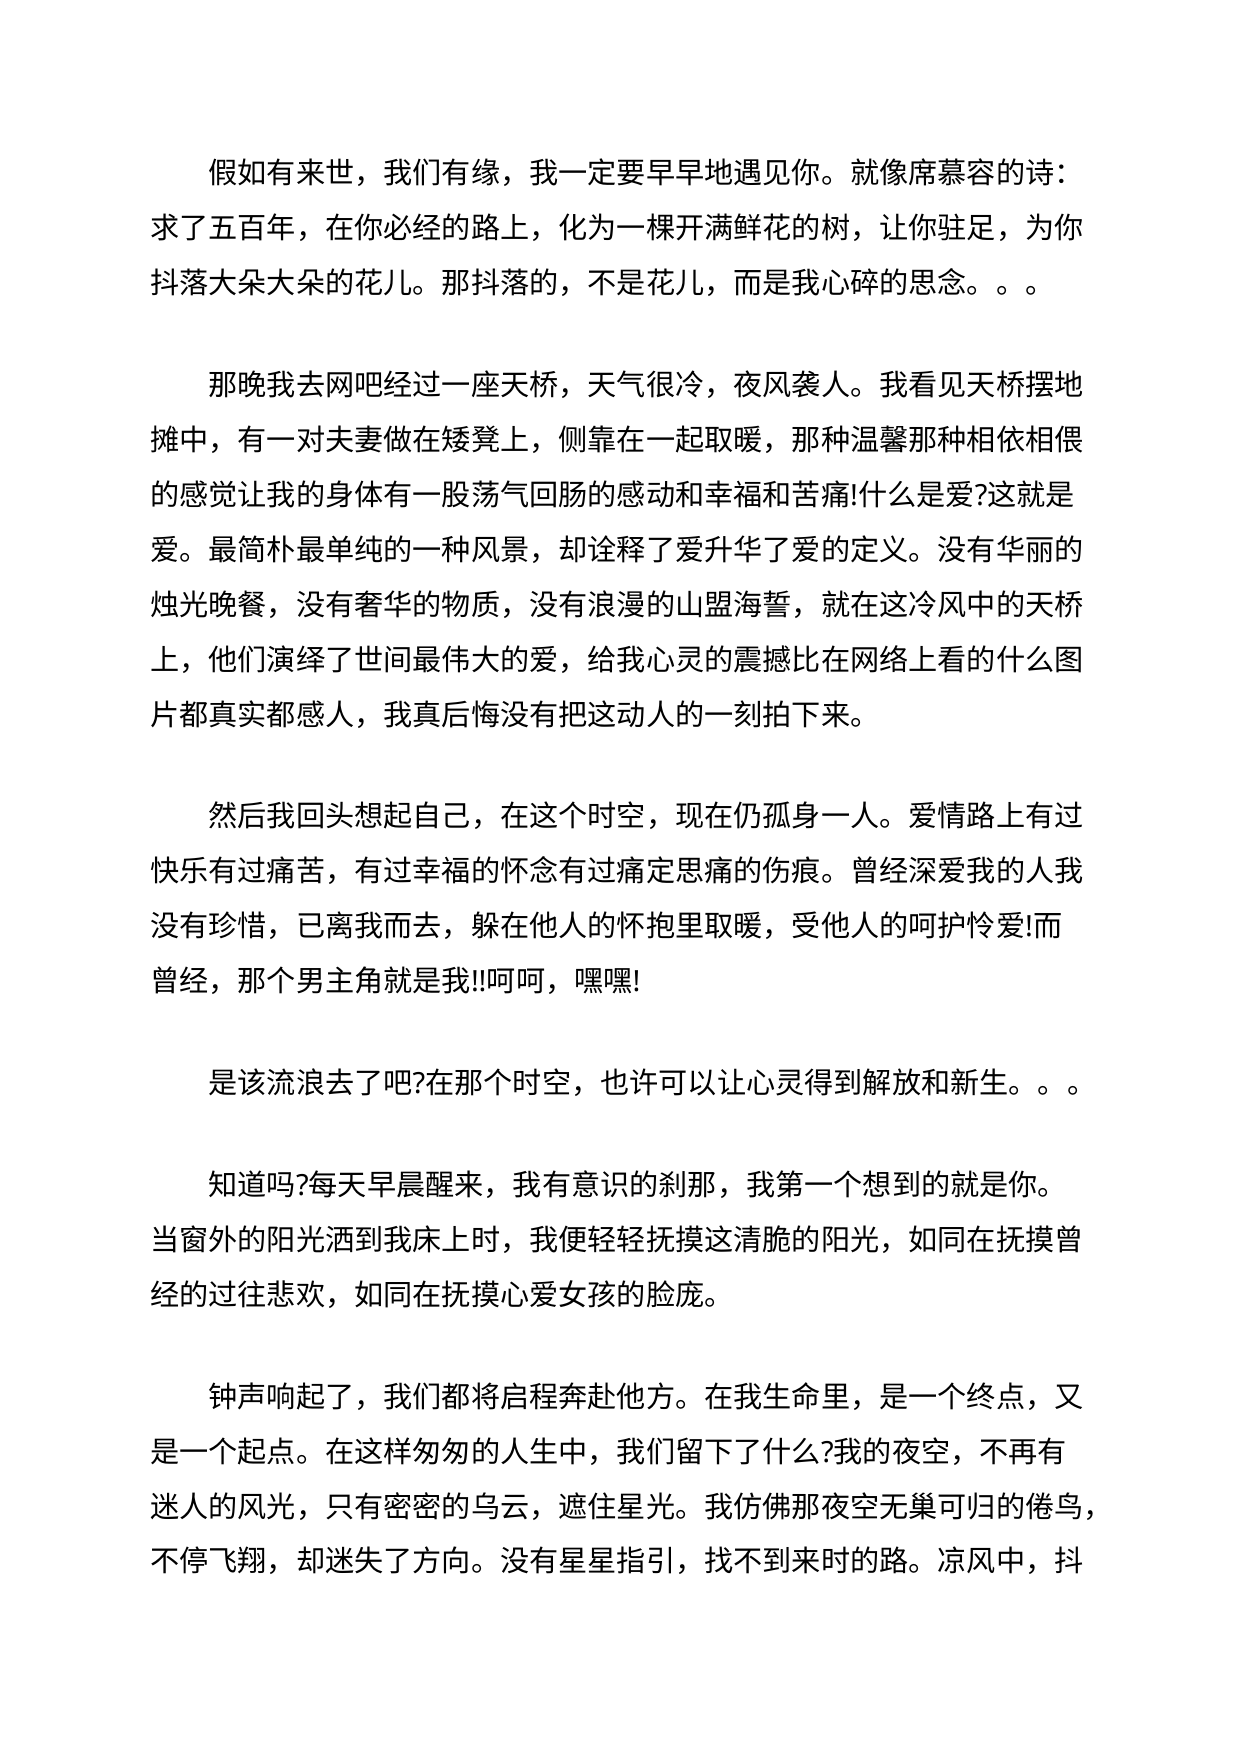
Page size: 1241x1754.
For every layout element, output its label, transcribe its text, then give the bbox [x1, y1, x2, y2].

text 知道吗?每天早晨醒来，我有意识的刹那，我第一个想到的就是你。当窗外的阳光洒到我床上时，我便轻轻抚摸这清脆的阳光，如同在抚摸曾经的过往悲欢，如同在抚摸心爱女孩的脸庞。 [150, 1162, 1090, 1314]
text 然后我回头想起自己，在这个时空，现在仍孤身一人。爱情路上有过快乐有过痛苦，有过幸福的怀念有过痛定思痛的伤痕。曾经深爱我的人我没有珍惜，已离我而去，躲在他人的怀抱里取暖，受他人的呵护怜爱!而曾经，那个男主角就是我!!呵呵，嘿嘿! [150, 793, 1090, 1000]
text 是该流浪去了吧?在那个时空，也许可以让心灵得到解放和新生。。。 [150, 1059, 1090, 1102]
text 假如有来世，我们有缘，我一定要早早地遇见你。就像席慕容的诗：求了五百年，在你必经的路上，化为一棵开满鲜花的树，让你驻足，为你抖落大朵大朵的花儿。那抖落的，不是花儿，而是我心碎的思念。。。 [150, 150, 1090, 302]
text 那晚我去网吧经过一座天桥，天气很冷，夜风袭人。我看见天桥摆地摊中，有一对夫妻做在矮凳上，侧靠在一起取暖，那种温馨那种相依相偎的感觉让我的身体有一股荡气回肠的感动和幸福和苦痛!什么是爱?这就是爱。最简朴最单纯的一种风景，却诠释了爱升华了爱的定义。没有华丽的烛光晚餐，没有奢华的物质，没有浪漫的山盟海誓，就在这冷风中的天桥上，他们演绎了世间最伟大的爱，给我心灵的震撼比在网络上看的什么图片都真实都感人，我真后悔没有把这动人的一刻拍下来。 [150, 362, 1090, 733]
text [150, 1373, 1090, 1580]
